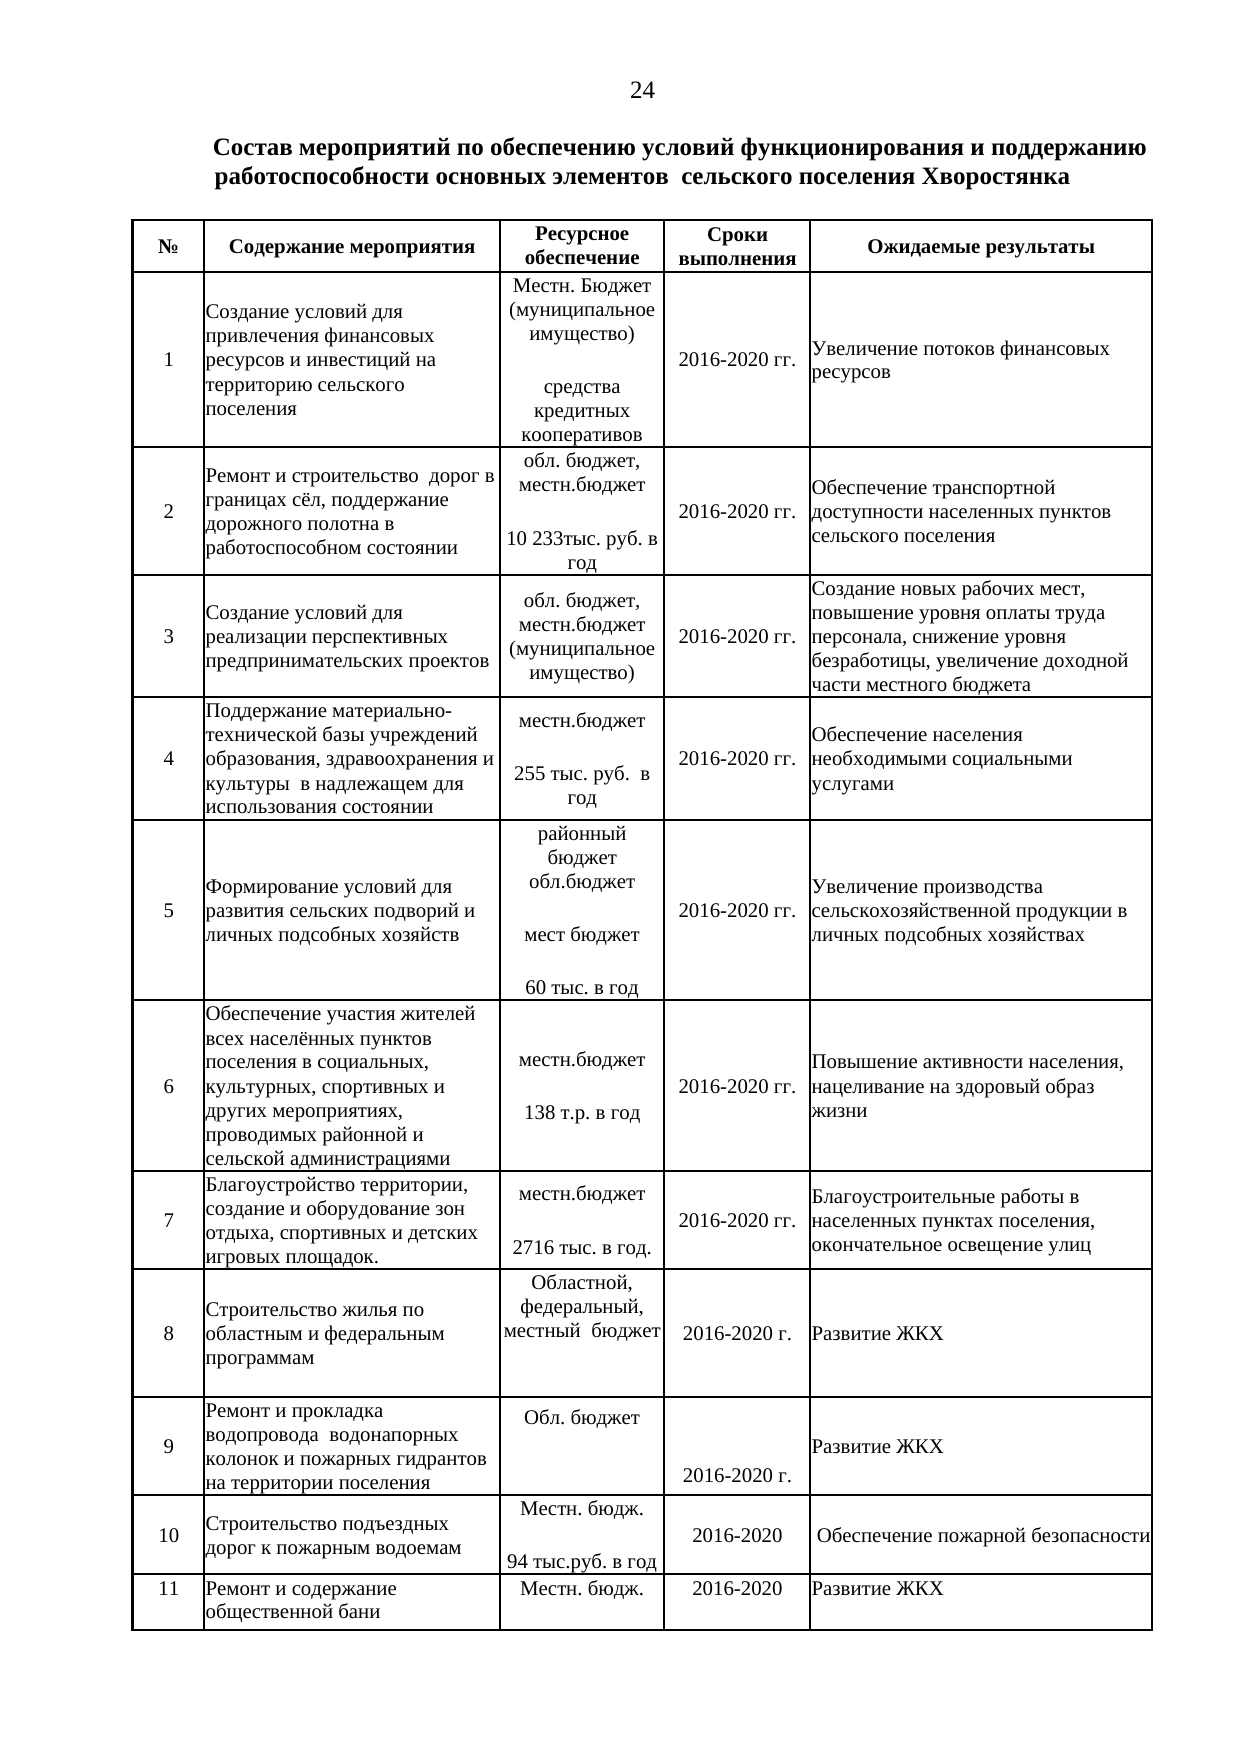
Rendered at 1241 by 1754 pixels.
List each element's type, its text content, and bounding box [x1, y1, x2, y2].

table_cell 2016-2020 гг. [665, 1001, 809, 1170]
table_cell 2016-2020 гг. [665, 821, 809, 999]
table_cell 8 [134, 1270, 203, 1396]
table_cell Создание условий для привлечения финансовых ресурсов и инвестиций на территорию сельского поселения [205, 273, 499, 446]
table_cell Обеспечение пожарной безопасности [811, 1496, 1151, 1573]
table_cell Увеличение потоков финансовых ресурсов [811, 273, 1151, 446]
table_cell 2016-2020 [665, 1575, 809, 1629]
table_cell 7 [134, 1172, 203, 1268]
table_cell Строительство подъездных дорог к пожарным водоемам [205, 1496, 499, 1573]
table_cell Местн. Бюджет (муниципальное имущество) средства кредитных кооперативов [501, 273, 663, 446]
table_cell Создание новых рабочих мест, повышение уровня оплаты труда персонала, снижение уровня безработицы, увеличение доходной части местного бюджета [811, 576, 1151, 696]
table_cell местн.бюджет 255 тыс. руб. в год [501, 698, 663, 818]
table_cell 10 [134, 1496, 203, 1573]
table_cell Строительство жилья по областным и федеральным программам [205, 1270, 499, 1396]
table_cell Обеспечение участия жителей всех населённых пунктов поселения в социальных, культурных, спортивных и других мероприятиях, проводимых районной и сельской администрациями [205, 1001, 499, 1170]
table_cell местн.бюджет 138 т.р. в год [501, 1001, 663, 1170]
table_cell Поддержание материально-технической базы учреждений образования, здравоохранения и культуры в надлежащем для использования состоянии [205, 698, 499, 818]
table_cell 2016-2020 гг. [665, 576, 809, 696]
table_cell 11 [134, 1575, 203, 1629]
table_cell 2 [134, 448, 203, 574]
table_cell 3 [134, 576, 203, 696]
table_cell Создание условий для реализации перспективных предпринимательских проектов [205, 576, 499, 696]
table_header Сроки выполнения [665, 221, 809, 271]
table_cell 4 [134, 698, 203, 818]
table_cell обл. бюджет, местн.бюджет 10 233тыс. руб. в год [501, 448, 663, 574]
table_cell Обеспечение транспортной доступности населенных пунктов сельского поселения [811, 448, 1151, 574]
table_cell Развитие ЖКХ [811, 1270, 1151, 1396]
table_cell Формирование условий для развития сельских подворий и личных подсобных хозяйств [205, 821, 499, 999]
table_cell 2016-2020 [665, 1496, 809, 1573]
table_cell 9 [134, 1398, 203, 1494]
table_cell Благоустройство территории, создание и оборудование зон отдыха, спортивных и детских игровых площадок. [205, 1172, 499, 1268]
table_header Содержание мероприятия [205, 221, 499, 271]
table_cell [501, 1575, 663, 1629]
table_cell Ремонт и прокладка водопровода водонапорных колонок и пожарных гидрантов на территории поселения [205, 1398, 499, 1494]
table_cell 1 [134, 273, 203, 446]
table_cell Местн. бюдж. 94 тыс.руб. в год [501, 1496, 663, 1573]
table_cell местн.бюджет 2716 тыс. в год. [501, 1172, 663, 1268]
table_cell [205, 1575, 499, 1629]
table_header № [134, 221, 203, 271]
table_cell Благоустроительные работы в населенных пунктах поселения, окончательное освещение улиц [811, 1172, 1151, 1268]
text Состав мероприятий по обеспечению условий функционирования и поддержанию работоспособности основных элементов сельского поселения Хворостянка [133, 132, 1152, 190]
table_cell 2016-2020 гг. [665, 448, 809, 574]
table_cell 2016-2020 гг. [665, 1172, 809, 1268]
table_cell Областной, федеральный, местный бюджет [501, 1270, 663, 1396]
table_cell Развитие ЖКХ [811, 1398, 1151, 1494]
table_cell Увеличение производства сельскохозяйственной продукции в личных подсобных хозяйствах [811, 821, 1151, 999]
table_cell 2016-2020 гг. [665, 273, 809, 446]
table_cell 2016-. [665, 1398, 809, 1494]
table_cell 5 [134, 821, 203, 999]
table_cell обл. бюджет, местн.бюджет (муниципальное имущество) [501, 576, 663, 696]
table_cell районный бюджет обл.бюджет мест бюджет 60 тыс. в год [501, 821, 663, 999]
table_cell Ремонт и строительство дорог в границах сёл, поддержание дорожного полотна в работоспособном состоянии [205, 448, 499, 574]
table_cell 2016-2020 гг. [665, 698, 809, 818]
table_cell Повышение активности населения, нацеливание на здоровый образ жизни [811, 1001, 1151, 1170]
table_header Ресурсное обеспечение [501, 221, 663, 271]
table_cell 2016-. [665, 1270, 809, 1396]
table_cell 6 [134, 1001, 203, 1170]
table_header Ожидаемые результаты [811, 221, 1151, 271]
table_cell Развитие ЖКХ [811, 1575, 1151, 1629]
table_cell Обеспечение населения необходимыми социальными услугами [811, 698, 1151, 818]
table_cell Обл. бюджет [501, 1398, 663, 1494]
